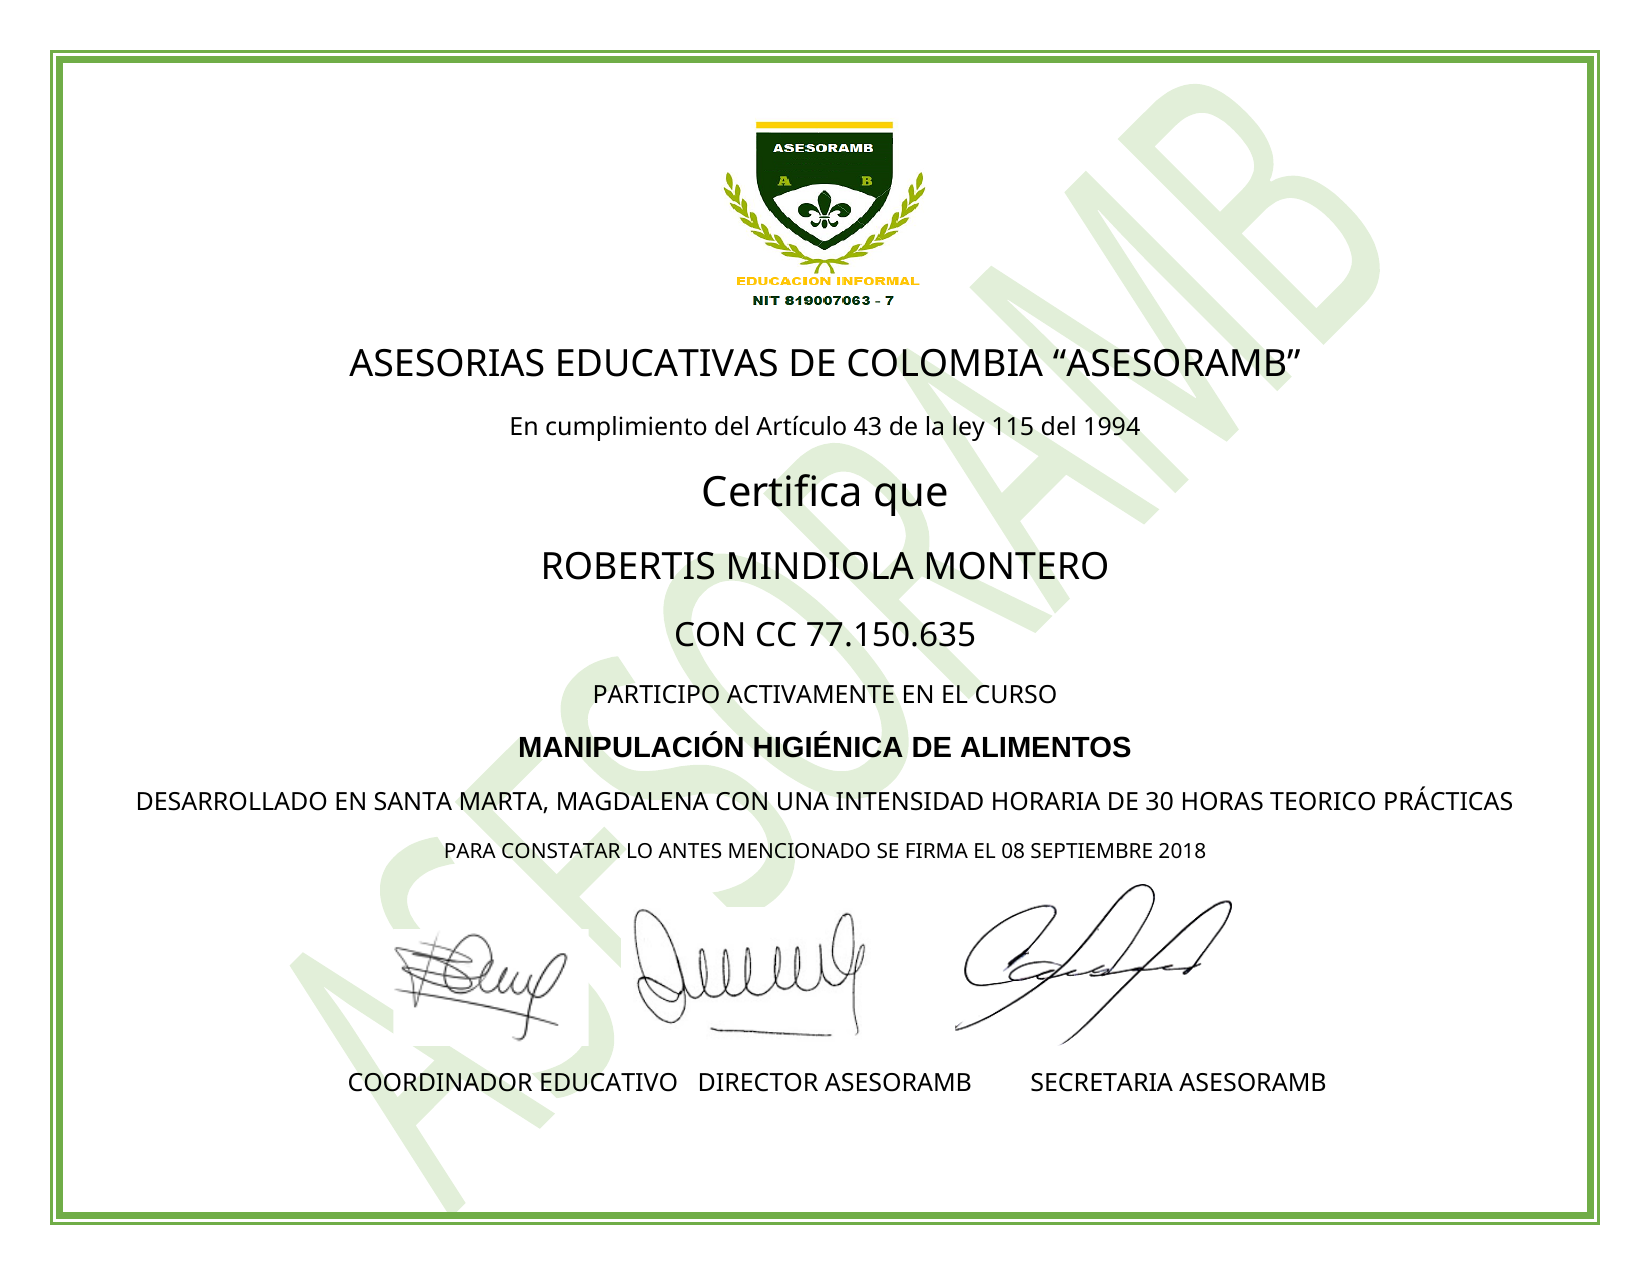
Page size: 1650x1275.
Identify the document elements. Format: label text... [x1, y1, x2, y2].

picture [955, 883, 1234, 1046]
text COORDINADOR EDUCATIVO DIRECTOR ASESORAMB SECRETARIA ASESORAMB [75, 1065, 1575, 1099]
text PARA CONSTATAR LO ANTES MENCIONADO SE FIRMA EL 08 SEPTIEMBRE 2018 [75, 837, 1575, 865]
text ASESORIAS EDUCATIVAS DE COLOMBIA “ASESORAMB” [75, 336, 1575, 387]
text CON CC 77.150.635 [75, 611, 1575, 657]
text MANIPULACIÓN HIGIÉNICA DE ALIMENTOS [75, 730, 1575, 764]
text Certifica que [75, 462, 1575, 518]
text PARTICIPO ACTIVAMENTE EN EL CURSO [75, 677, 1575, 711]
text ROBERTIS MINDIOLA MONTERO [75, 539, 1575, 591]
text DESARROLLADO EN SANTA MARTA, MAGDALENA CON UNA INTENSIDAD HORARIA DE 30 HORAS TEORICO PRÁCTICAS [75, 783, 1575, 817]
picture [393, 929, 589, 1046]
picture [621, 907, 872, 1046]
text En cumplimiento del Artículo 43 de la ley 115 del 1994 [75, 408, 1575, 442]
picture [716, 101, 934, 318]
